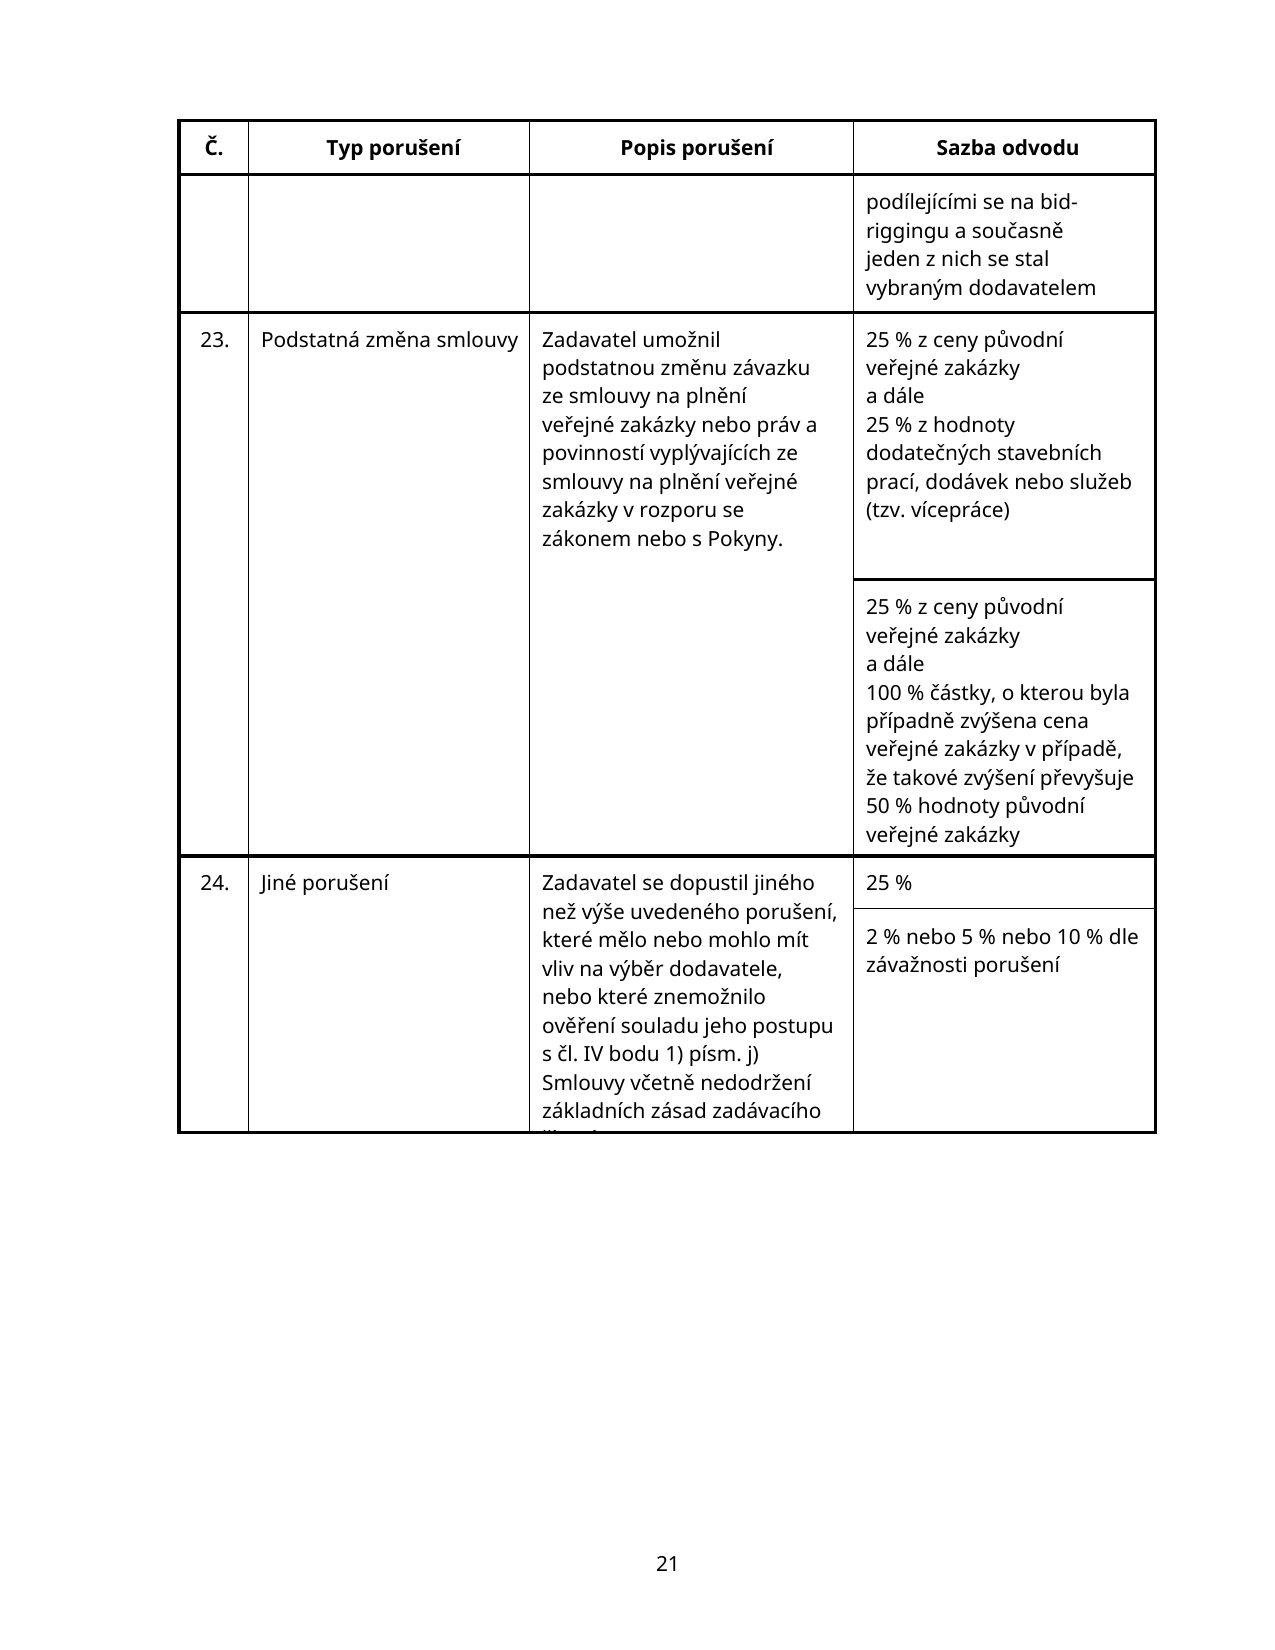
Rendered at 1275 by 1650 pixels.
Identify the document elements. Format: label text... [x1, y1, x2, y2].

table_cell 2 % nebo 5 % nebo 10 % dle závažnosti porušení [854, 909, 1154, 1131]
table_cell Zadavatel umožnil podstatnou změnu závazku ze smlouvy na plnění veřejné zakázky nebo práv a povinností vyplývajících ze smlouvy na plnění veřejné zakázky v rozporu se zákonem nebo s Pokyny. [530, 314, 853, 854]
table_cell 24. [181, 858, 248, 1131]
table_cell 25 % [854, 858, 1154, 908]
table_cell 25 % z ceny původní veřejné zakázky a dále 100 % částky, o kterou byla případně zvýšena cena veřejné zakázky v případě, že takové zvýšení převyšuje 50 % hodnoty původní veřejné zakázky [854, 581, 1154, 854]
table_cell [249, 176, 529, 311]
table_header Sazba odvodu [854, 122, 1154, 173]
table_header Č. [181, 122, 248, 173]
table_cell [181, 176, 248, 311]
table_cell Zadavatel se dopustil jiného než výše uvedeného porušení, které mělo nebo mohlo mít vliv na výběr dodavatele, nebo které znemožnilo ověření souladu jeho postupu s čl. IV bodu 1) písm. j) Smlouvy včetně nedodržení základních zásad zadávacího řízení. [530, 858, 853, 1131]
table_cell Podstatná změna smlouvy [249, 314, 529, 854]
table_cell 23. [181, 314, 248, 854]
table_cell [530, 176, 853, 311]
table_cell Jiné porušení [249, 858, 529, 1131]
table_header Typ porušení [249, 122, 529, 173]
table_cell 25 % z ceny původní veřejné zakázky a dále 25 % z hodnoty dodatečných stavebních prací, dodávek nebo služeb (tzv. vícepráce) [854, 314, 1154, 578]
table_header Popis porušení [530, 122, 853, 173]
table_cell podílejícími se na bid- riggingu a současně jeden z nich se stal vybraným dodavatelem [854, 176, 1154, 311]
